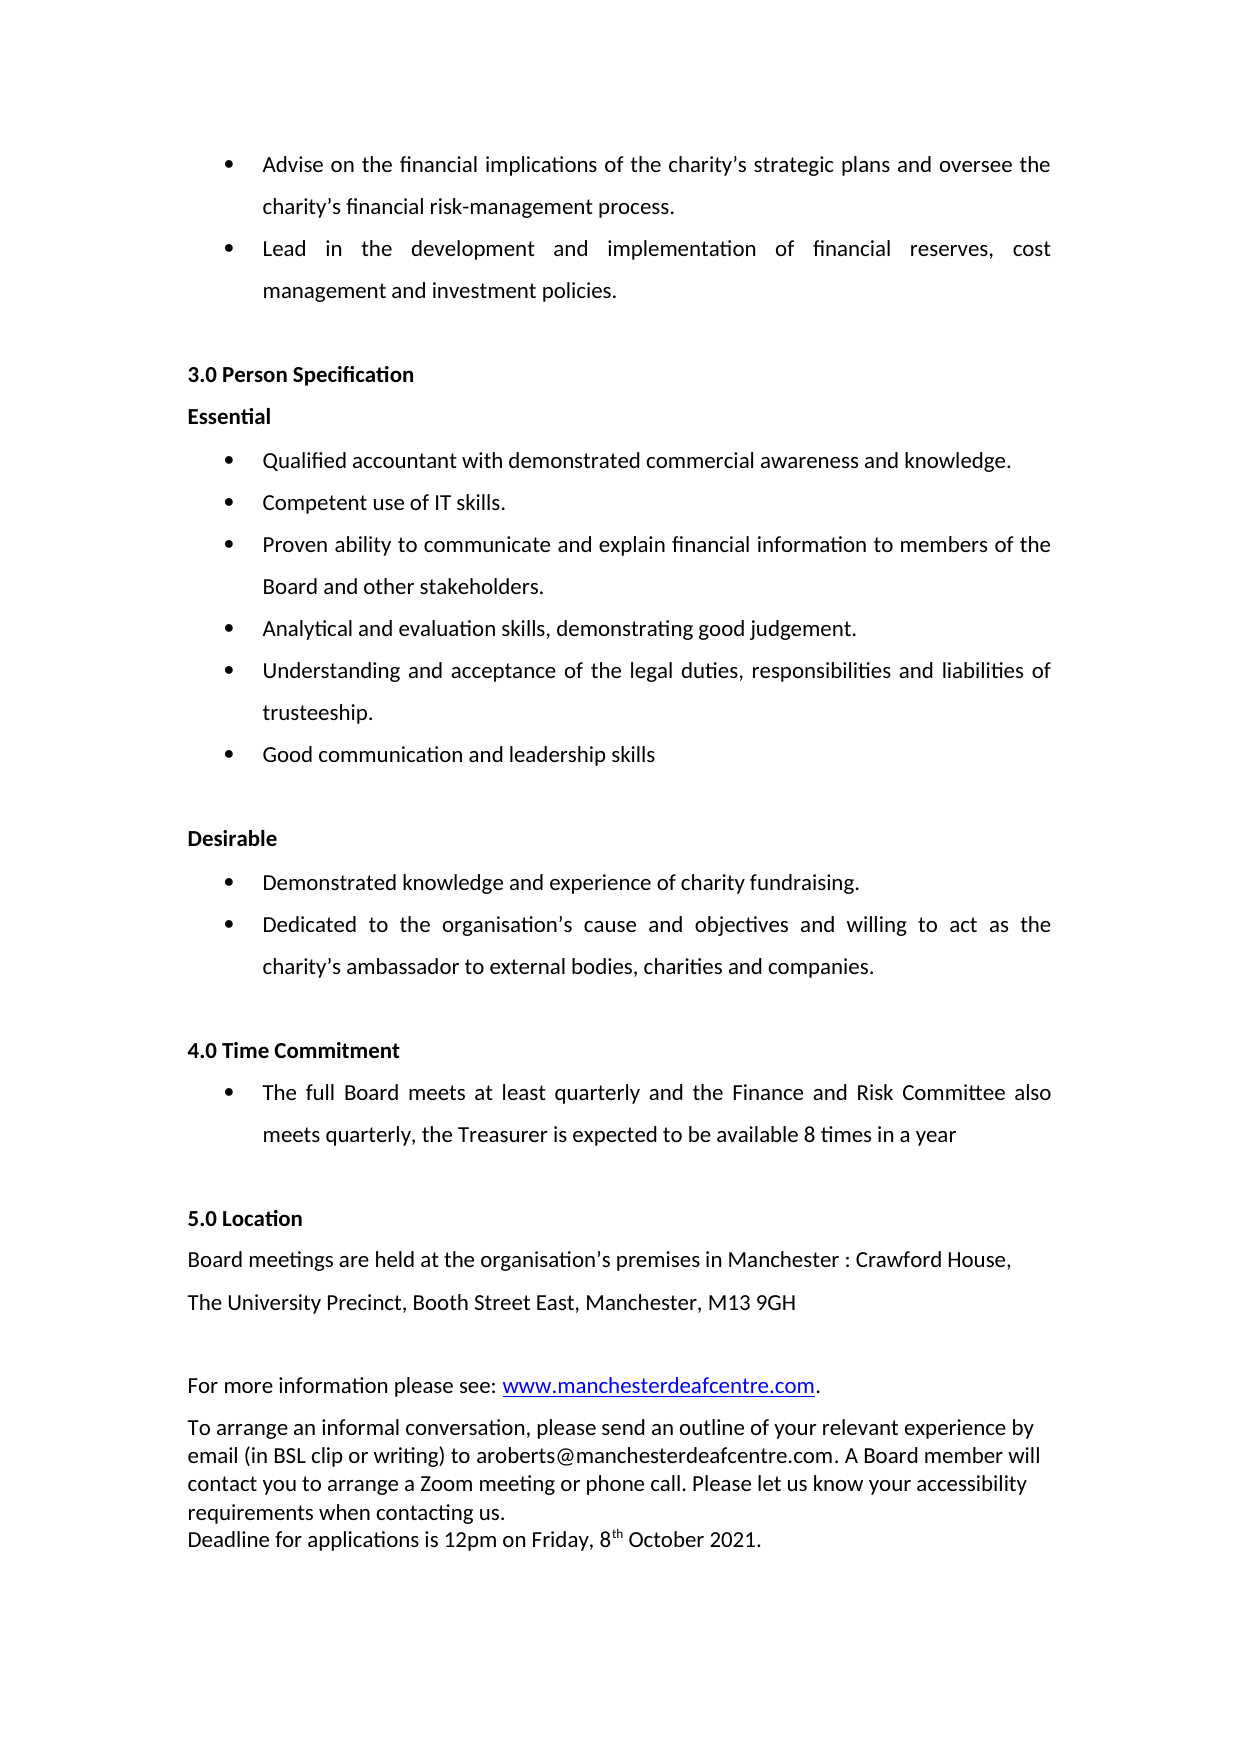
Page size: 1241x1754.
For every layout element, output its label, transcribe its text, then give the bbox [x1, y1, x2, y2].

list Dedicated to the organisation’s cause and objectives and willing to act as the charity’s ambassador to external bodies, charities and companies. [225, 910, 1053, 980]
text For more information please see: www.manchesterdeafcentre.com. [187, 1372, 1053, 1399]
list Good communication and leadership skills [225, 740, 1053, 768]
text 3.0 Person Specification [187, 360, 1053, 388]
text 5.0 Location [187, 1204, 1053, 1232]
text 4.0 Time Commitment [187, 1036, 1053, 1064]
list Lead in the development and implementation of financial reserves, cost management and investment policies. [225, 234, 1053, 304]
list Competent use of IT skills. [225, 488, 1053, 516]
list Qualified accountant with demonstrated commercial awareness and knowledge. [225, 446, 1053, 474]
list Proven ability to communicate and explain financial information to members of the Board and other stakeholders. [225, 530, 1053, 600]
text Board meetings are held at the organisation’s premises in Manchester : Crawford House, The University Precinct, Booth Street East, Manchester, M13 9GH [187, 1246, 1053, 1316]
text Essential [187, 402, 1053, 430]
text Desirable [187, 824, 1053, 852]
list The full Board meets at least quarterly and the Finance and Risk Committee also meets quarterly, the Treasurer is expected to be available 8 times in a year [225, 1078, 1053, 1148]
list Analytical and evaluation skills, demonstrating good judgement. [225, 614, 1053, 642]
text To arrange an informal conversation, please send an outline of your relevant experience by email (in BSL clip or writing) to aroberts@manchesterdeafcentre.com. A Board member will contact you to arrange a Zoom meeting or phone call. Please let us know your accessibility requirements when contacting us. [187, 1413, 1053, 1526]
list Understanding and acceptance of the legal duties, responsibilities and liabilities of trusteeship. [225, 656, 1053, 726]
list Demonstrated knowledge and experience of charity fundraising. [225, 868, 1053, 896]
list Advise on the financial implications of the charity’s strategic plans and oversee the charity’s financial risk-management process. [225, 150, 1053, 220]
text Deadline for applications is 12pm on Friday, 8th October 2021. [187, 1526, 1053, 1554]
